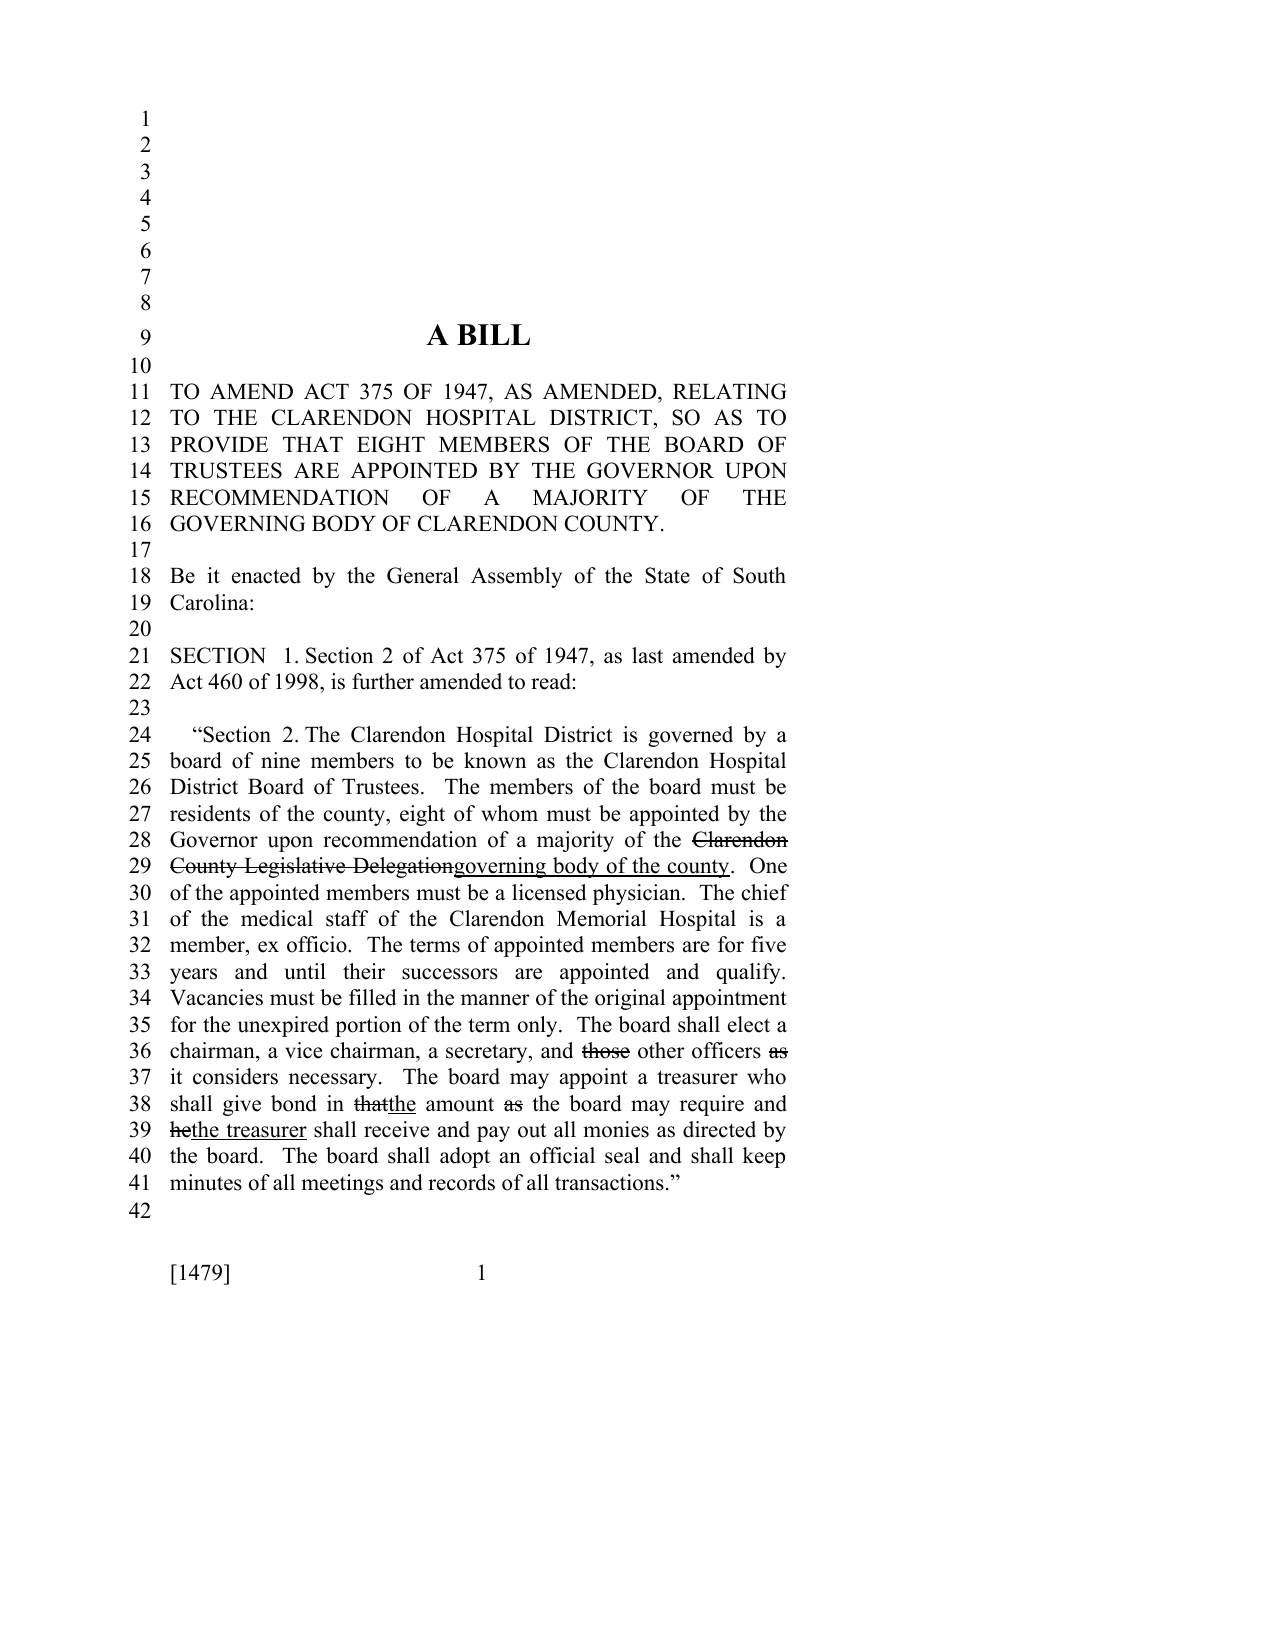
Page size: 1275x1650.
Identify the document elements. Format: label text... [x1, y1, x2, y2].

text A BILL [169, 316, 787, 352]
text SECTION 1. Section 2 of Act 375 of 1947, as last amended by Act 460 of 1998, is further amended to read: [169, 642, 787, 694]
text Be it enacted by the General Assembly of the State of South Carolina: [169, 563, 787, 615]
text TO AMEND ACT 375 OF 1947, AS AMENDED, RELATING TO THE CLARENDON HOSPITAL DISTRICT, SO AS TO PROVIDE THAT EIGHT MEMBERS OF THE BOARD OF TRUSTEES ARE APPOINTED BY THE GOVERNOR UPON RECOMMENDATION OF A MAJORITY OF THE GOVERNING BODY OF CLARENDON COUNTY. [169, 378, 787, 536]
text “Section 2. The Clarendon Hospital District is governed by a board of nine members to be known as the Clarendon Hospital District Board of Trustees. The members of the board must be residents of the county, eight of whom must be appointed by the Governor upon recommendation of a majority of the Clarendon County Legislative Delegationgoverning body of the county. One of the appointed members must be a licensed physician. The chief of the medical staff of the Clarendon Memorial Hospital is a member, ex officio. The terms of appointed members are for five years and until their successors are appointed and qualify. Vacancies must be filled in the manner of the original appointment for the unexpired portion of the term only. The board shall elect a chairman, a vice chairman, a secretary, and those other officers as it considers necessary. The board may appoint a treasurer who shall give bond in thatthe amount as the board may require and hethe treasurer shall receive and pay out all monies as directed by the board. The board shall adopt an official seal and shall keep minutes of all meetings and records of all transactions.” [169, 721, 787, 1195]
